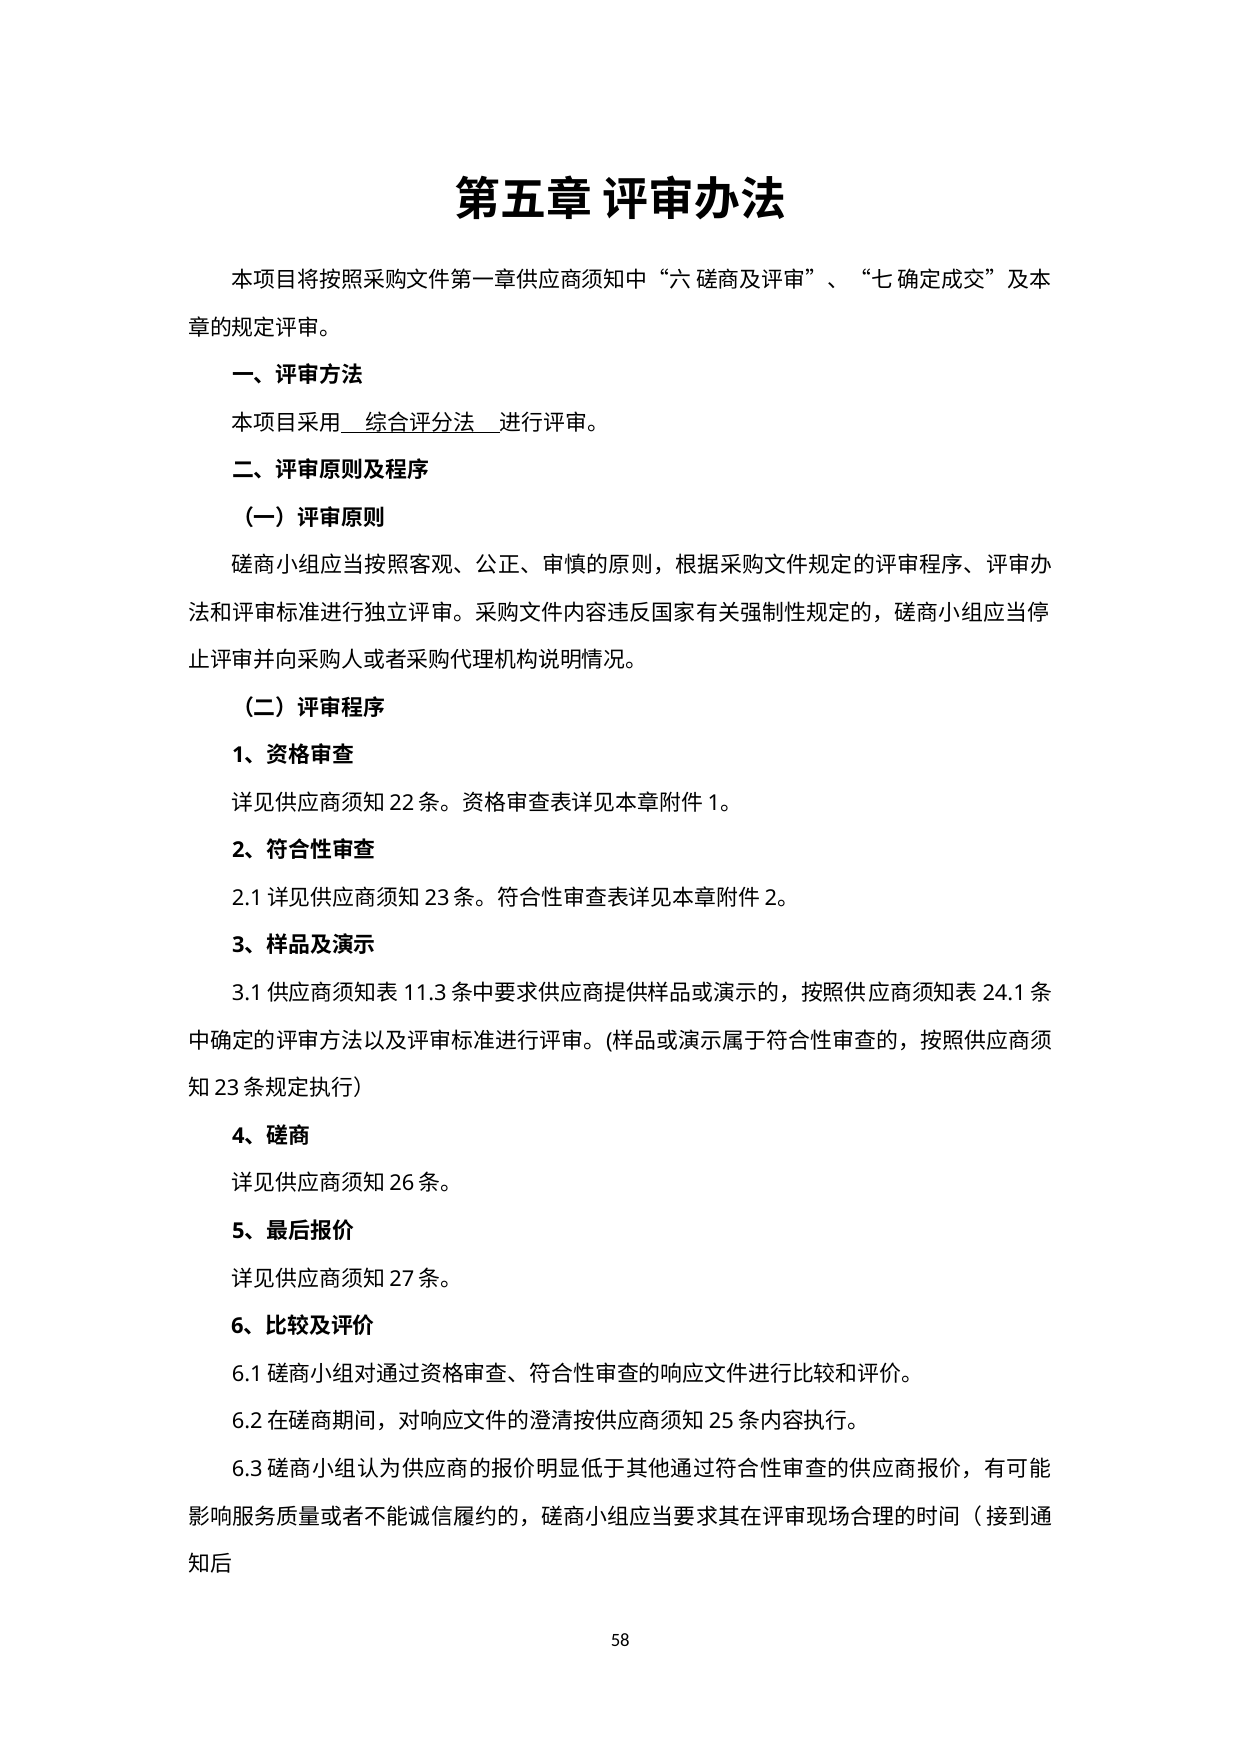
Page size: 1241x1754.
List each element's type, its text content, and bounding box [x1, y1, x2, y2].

text 一、评审方法 [188, 357, 1052, 389]
text 6.2在磋商期间，对响应文件的澄清按供应商须知25条内容执行。 [188, 1403, 1052, 1435]
text （一）评审原则 [188, 499, 1052, 531]
text 详见供应商须知26条。 [188, 1165, 1052, 1197]
text 3.1供应商须知表11.3条中要求供应商提供样品或演示的，按照供应商须知表24.1条中确定的评审方法以及评审标准进行评审。(样品或演示属于符合性审查的，按照供应商须知23条规定执行） [188, 975, 1052, 1102]
text 详见供应商须知22条。资格审查表详见本章附件1。 [188, 784, 1052, 816]
text 二、评审原则及程序 [188, 452, 1052, 484]
text 本项目采用 综合评分法 进行评审。 [188, 404, 1052, 436]
text （二）评审程序 [188, 689, 1052, 721]
text 4、磋商 [188, 1118, 1052, 1149]
list 符合性审查 [188, 832, 1052, 864]
text 磋商小组应当按照客观、公正、审慎的原则，根据采购文件规定的评审程序、评审办法和评审标准进行独立评审。采购文件内容违反国家有关强制性规定的，磋商小组应当停止评审并向采购人或者采购代理机构说明情况。 [188, 547, 1052, 674]
subtitle 第五章 评审办法 [188, 162, 1052, 229]
text 3、样品及演示 [188, 927, 1052, 959]
text 2.1详见供应商须知23条。符合性审查表详见本章附件2。 [188, 880, 1052, 912]
text 1、资格审查 [188, 737, 1052, 769]
text 6、比较及评价 [188, 1308, 1052, 1340]
text 5、最后报价 [188, 1213, 1052, 1245]
text 本项目将按照采购文件第一章供应商须知中“六 磋商及评审”、“七 确定成交”及本章的规定评审。 [188, 262, 1052, 341]
text 详见供应商须知27条。 [188, 1261, 1052, 1292]
text 6.1磋商小组对通过资格审查、符合性审查的响应文件进行比较和评价。 [188, 1356, 1052, 1388]
text 6.3磋商小组认为供应商的报价明显低于其他通过符合性审查的供应商报价，有可能影响服务质量或者不能诚信履约的，磋商小组应当要求其在评审现场合理的时间（接到通知后 [188, 1451, 1052, 1578]
